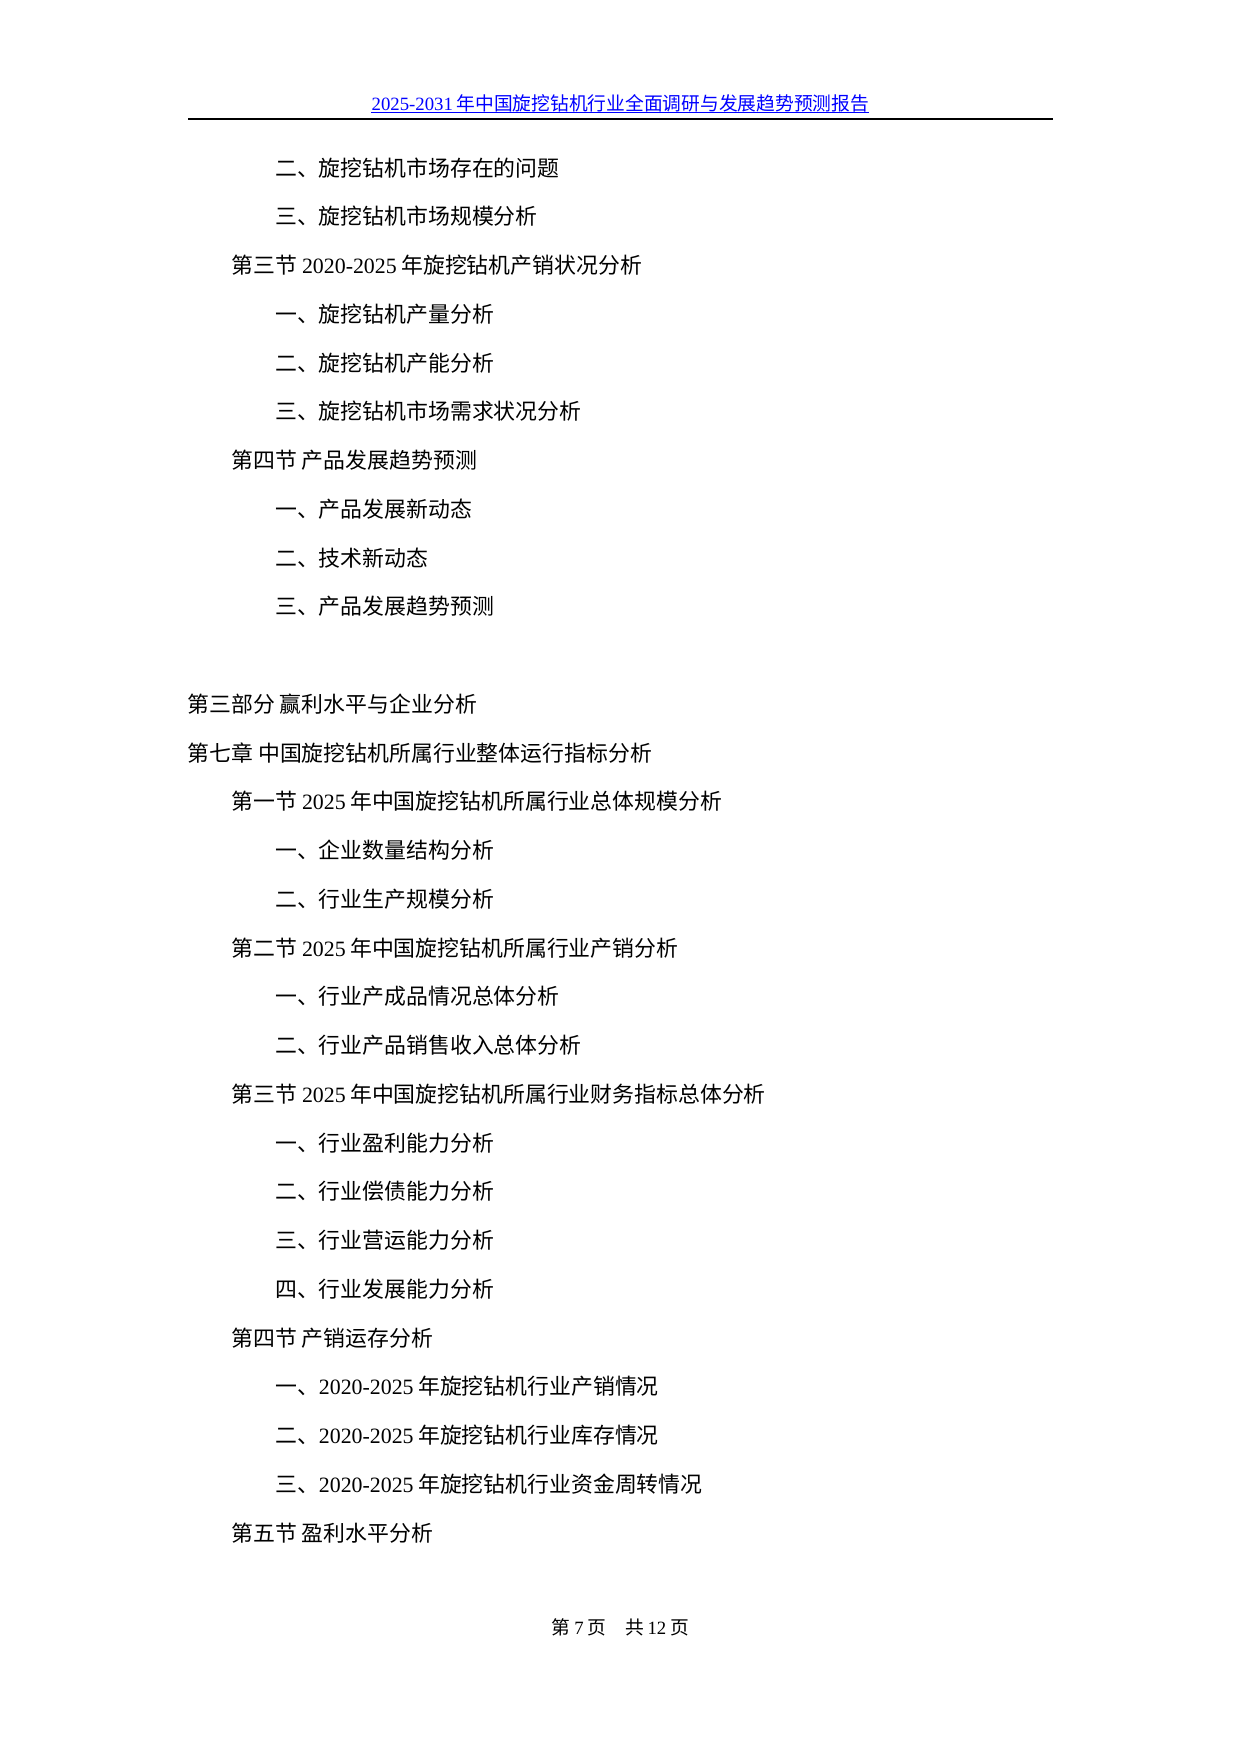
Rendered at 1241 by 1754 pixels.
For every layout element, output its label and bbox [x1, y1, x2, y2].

text [187, 150, 1053, 1548]
